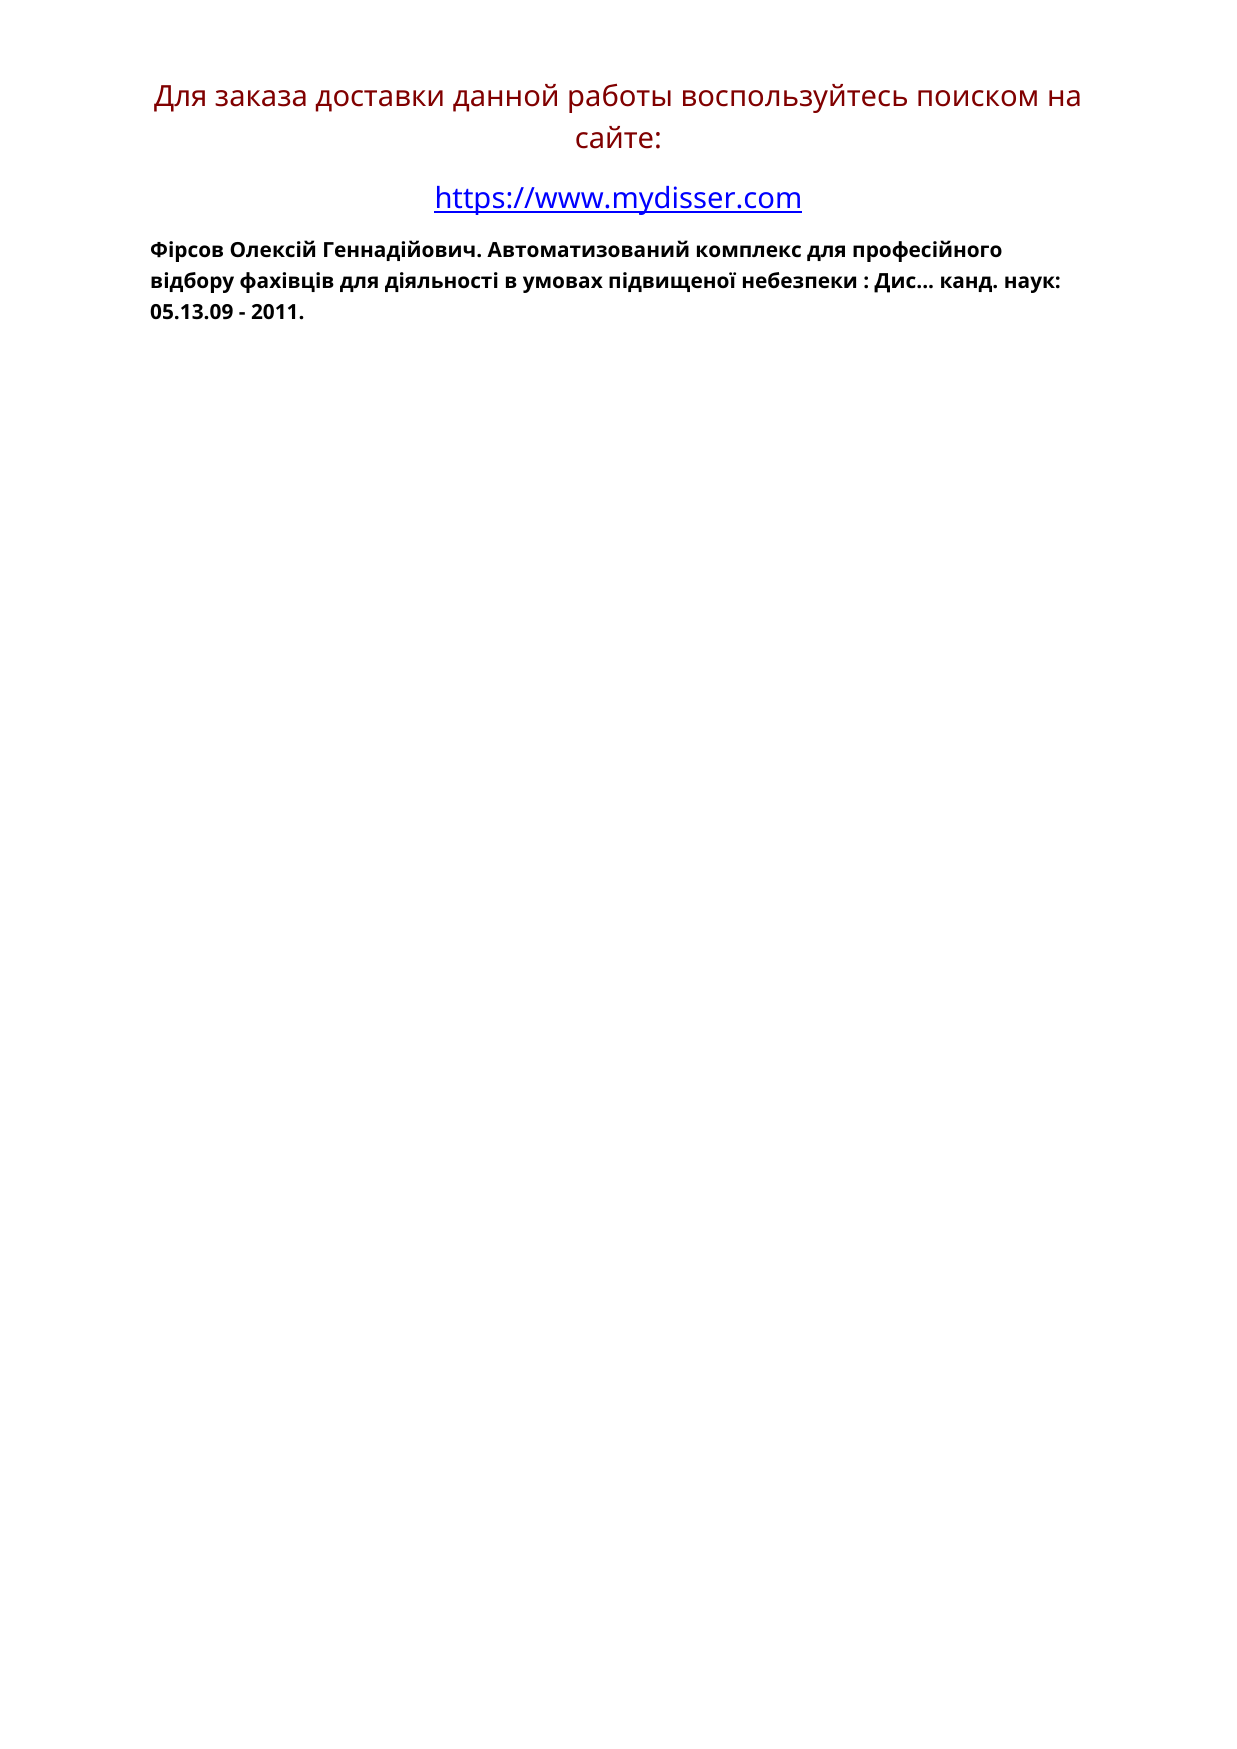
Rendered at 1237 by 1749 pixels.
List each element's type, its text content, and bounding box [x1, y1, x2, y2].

text Фірсов Олексій Геннадійович. Автоматизований комплекс для професійного відбору фахівців для діяльності в умовах підвищеної небезпеки : Дис... канд. наук: 05.13.09 - 2011. [150, 236, 1086, 325]
